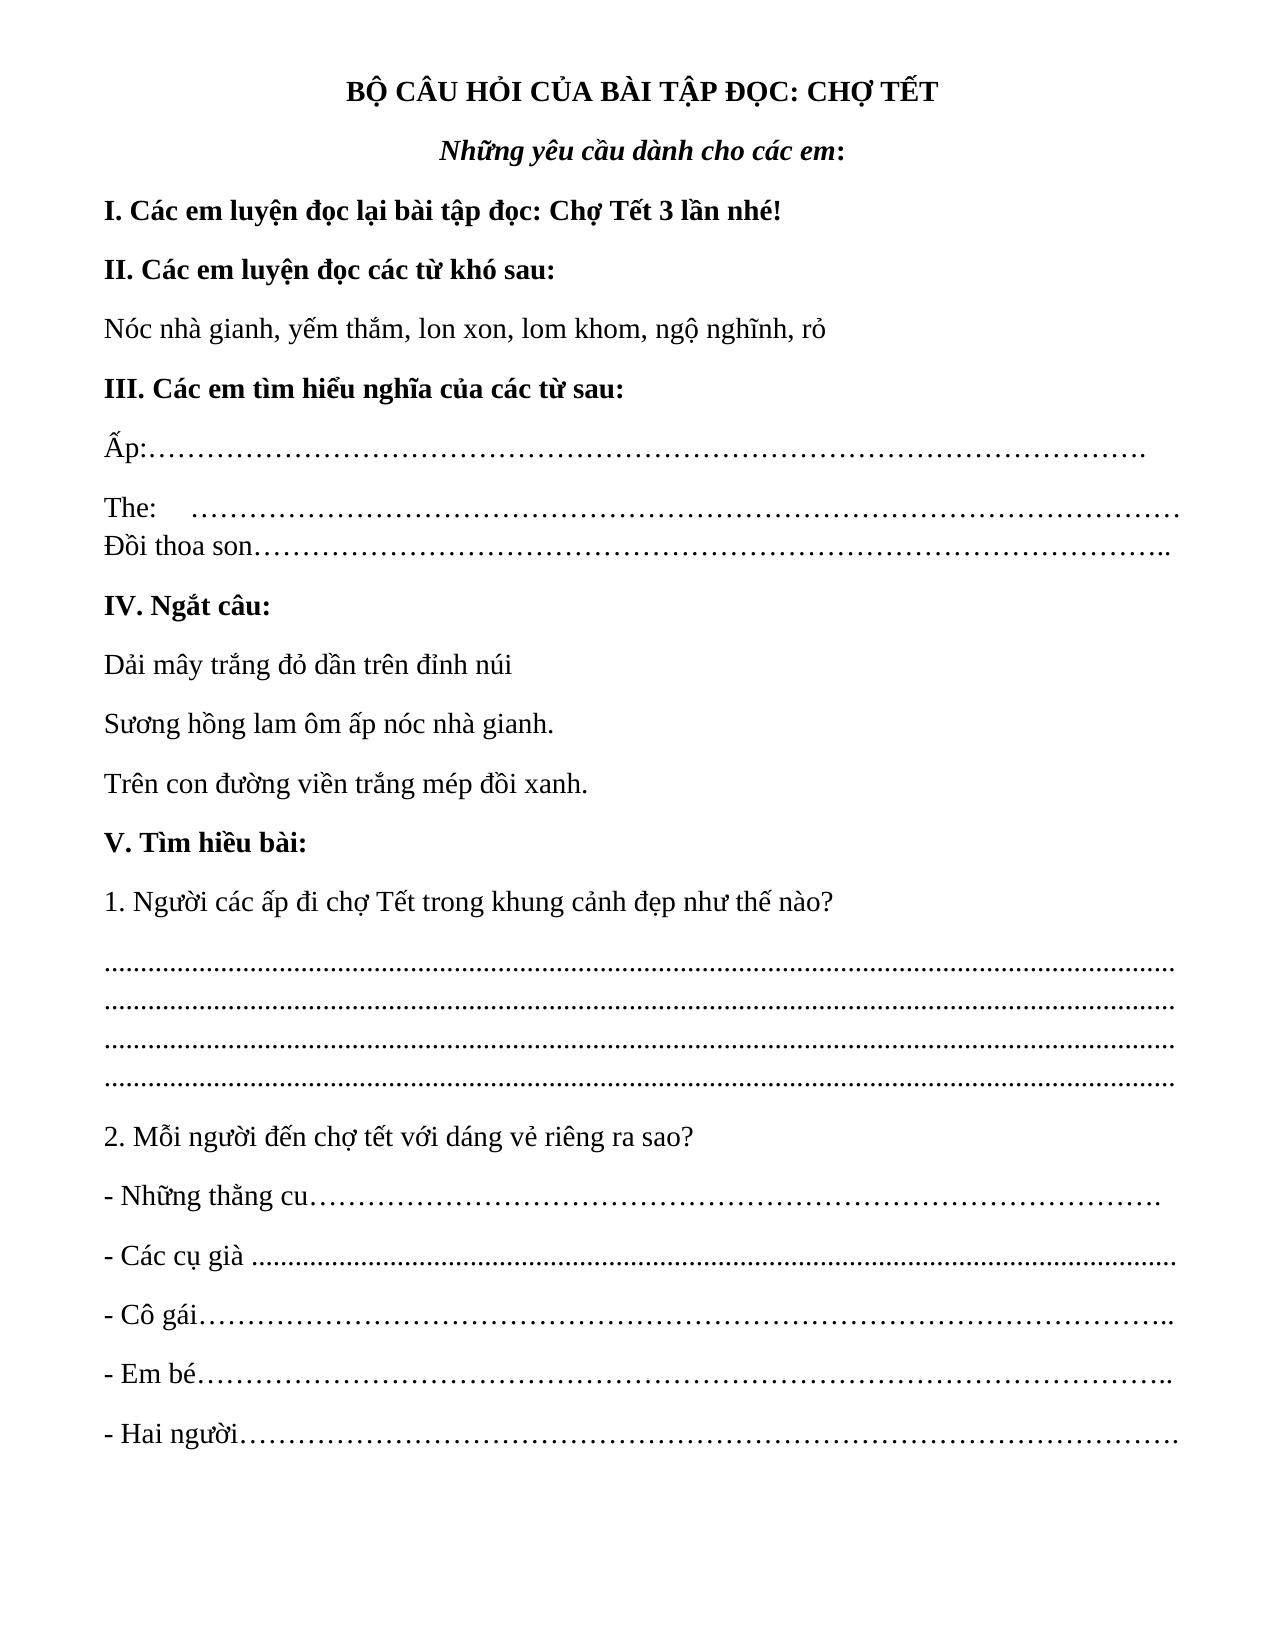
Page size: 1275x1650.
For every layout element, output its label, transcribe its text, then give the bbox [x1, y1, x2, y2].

text III. Các em tìm hiểu nghĩa của các từ sau: [103, 371, 1181, 404]
text ............................................................................................................................................................................................................................................................................................................................................................................................................................................................................................................................................................................................................ [103, 944, 1181, 1093]
text IV. Ngắt câu: [103, 588, 1181, 621]
text I. Các em luyện đọc lại bài tập đọc: Chợ Tết 3 lần nhé! [103, 193, 1181, 226]
text - Những thằng cu……………………………………………………………………………. [103, 1178, 1181, 1212]
text Dải mây trắng đỏ dần trên đỉnh núi [103, 647, 1181, 681]
text - Các cụ già ............................................................................................................................... [103, 1238, 1181, 1271]
text The: ………………………………………………………………………………………… Đồi thoa son………………………………………………………………………………….. [103, 490, 1181, 562]
text - Em bé……………………………………………………………………………………….. [103, 1356, 1181, 1390]
text Nóc nhà gianh, yếm thắm, lon xon, lom khom, ngộ nghĩnh, rỏ [103, 312, 1181, 345]
text - Hai người……………………………………………………………………………………. [103, 1416, 1181, 1449]
text Sương hồng lam ôm ấp nóc nhà gianh. [103, 706, 1181, 740]
text BỘ CÂU HỎI CỦA BÀI TẬP ĐỌC: CHỢ TẾT [103, 74, 1181, 108]
text II. Các em luyện đọc các từ khó sau: [103, 252, 1181, 286]
text 2. Mỗi người đến chợ tết với dáng vẻ riêng ra sao? [103, 1119, 1181, 1152]
text Những yêu cầu dành cho các em: [103, 133, 1181, 167]
text 1. Người các ấp đi chợ Tết trong khung cảnh đẹp như thế nào? [103, 884, 1181, 918]
text V. Tìm hiều bài: [103, 825, 1181, 859]
text Trên con đường viền trắng mép đồi xanh. [103, 766, 1181, 799]
text Ấp:…………………………………………………………………………………………. [103, 430, 1181, 464]
text - Cô gái……………………………………………………………………………………….. [103, 1297, 1181, 1331]
